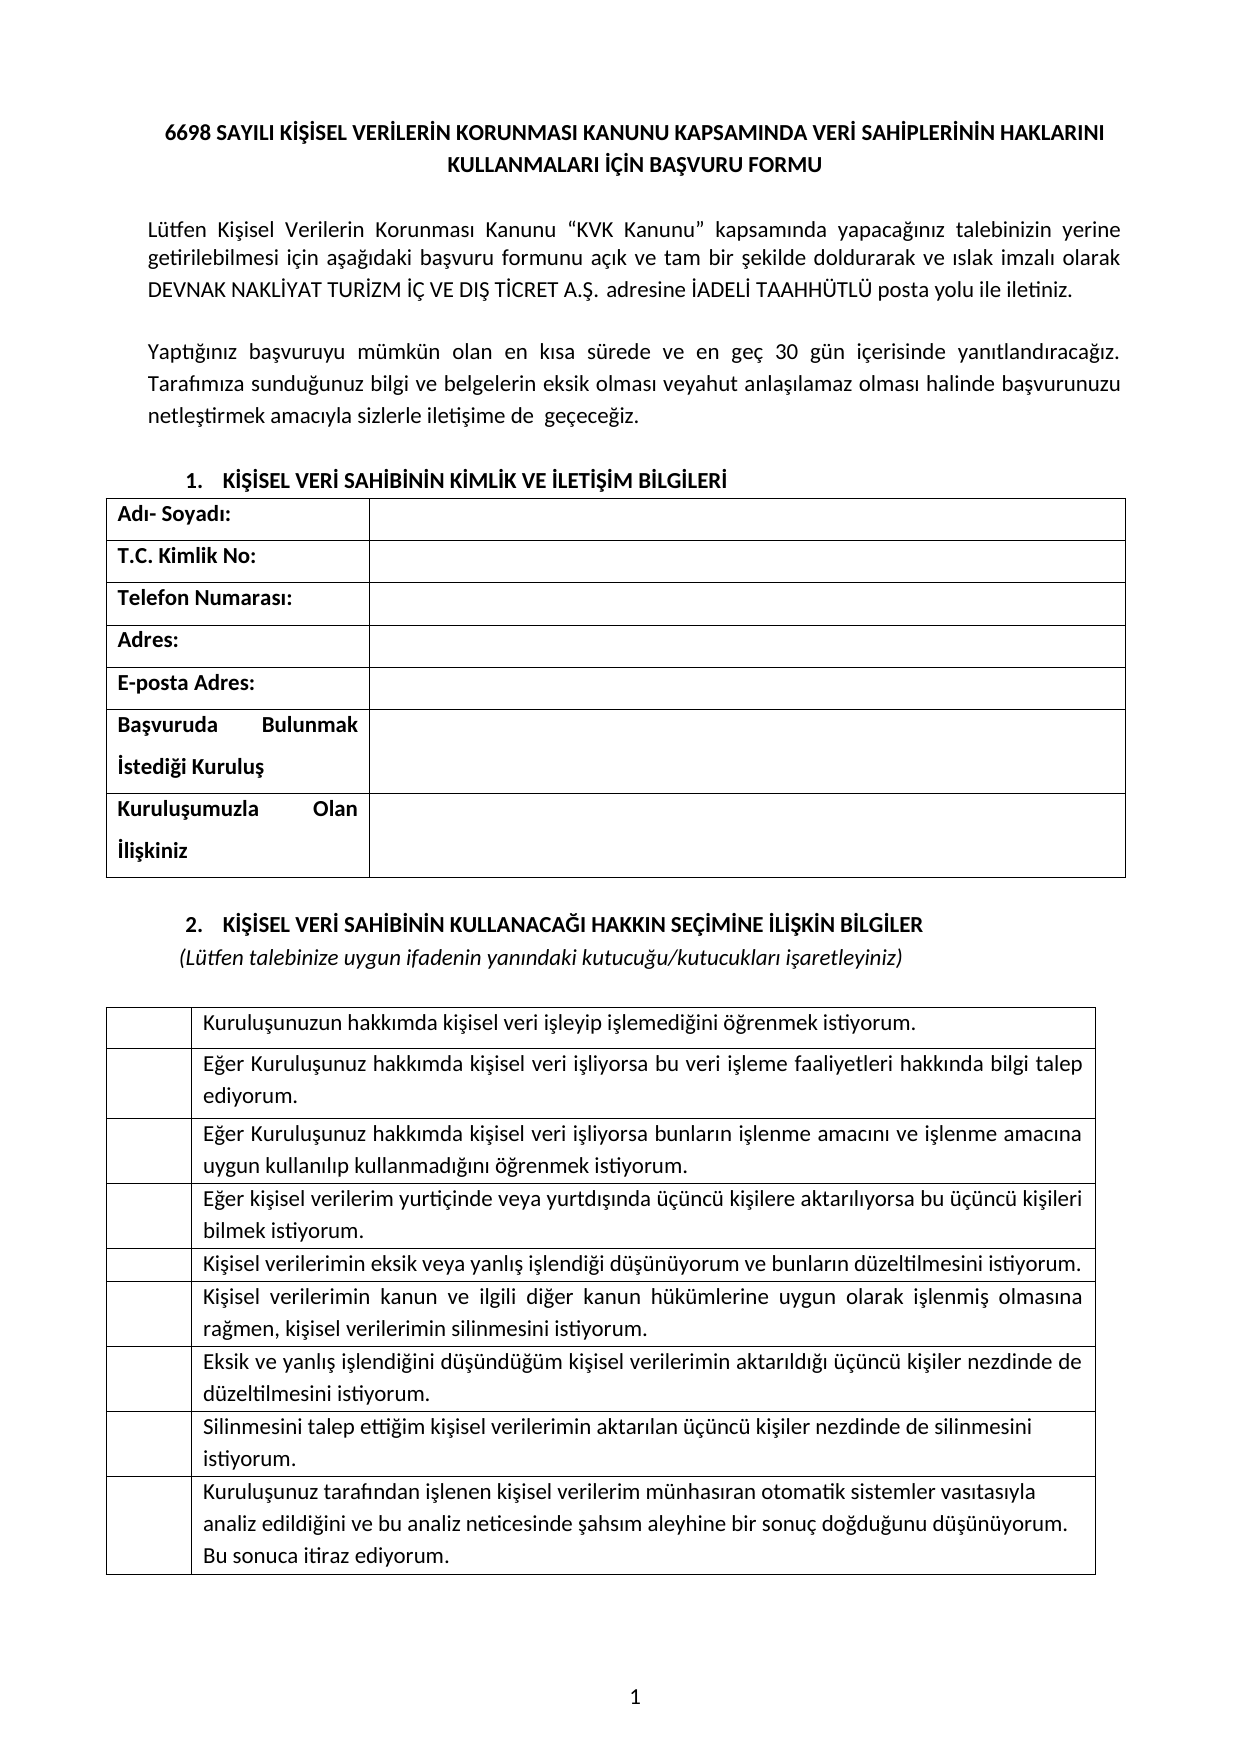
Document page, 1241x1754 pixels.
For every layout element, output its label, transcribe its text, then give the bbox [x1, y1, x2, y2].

table_cell Kişisel verilerimin kanun ve ilgili diğer kanun hükümlerine uygun olarak işlenmiş olmasına rağmen, kişisel verilerimin silinmesini istiyorum. [192, 1282, 1095, 1346]
table_cell Eksik ve yanlış işlendiğini düşündüğüm kişisel verilerimin aktarıldığı üçüncü kişiler nezdinde de düzeltilmesini istiyorum. [192, 1347, 1095, 1411]
table_cell T.C. Kimlik No: [107, 541, 369, 582]
table_cell [107, 1282, 191, 1346]
table_cell Eğer Kuruluşunuz hakkımda kişisel veri işliyorsa bunların işlenme amacını ve işlenme amacına uygun kullanılıp kullanmadığını öğrenmek istiyorum. [192, 1119, 1095, 1183]
table_cell [107, 1249, 191, 1281]
table_cell [107, 1049, 191, 1118]
table_cell Eğer Kuruluşunuz hakkımda kişisel veri işliyorsa bu veri işleme faaliyetleri hakkında bilgi talep ediyorum. [192, 1049, 1095, 1118]
list KİŞİSEL VERİ SAHİBİNİN KİMLİK VE İLETİŞİM BİLGİLERİ [185, 466, 1122, 494]
table_cell [107, 1477, 191, 1573]
table_header Kuruluşunuzun hakkımda kişisel veri işleyip işlemediğini öğrenmek istiyorum. [192, 1008, 1095, 1048]
table_cell [370, 794, 1125, 877]
table_cell [107, 1119, 191, 1183]
table_cell Silinmesini talep ettiğim kişisel verilerimin aktarılan üçüncü kişiler nezdinde de silinmesini istiyorum. [192, 1412, 1095, 1476]
table_cell [107, 1347, 191, 1411]
table_cell [370, 583, 1125, 624]
text Lütfen Kişisel Verilerin Korunması Kanunu “KVK Kanunu” kapsamında yapacağınız talebinizin yerine getirilebilmesi için aşağıdaki başvuru formunu açık ve tam bir şekilde doldurarak ve ıslak imzalı olarak DEVNAK NAKLİYAT TURİZM İÇ VE DIŞ TİCRET A.Ş. adresine İADELİ TAAHHÜTLÜ posta yolu ile iletiniz. [148, 215, 1122, 305]
table_cell [370, 668, 1125, 709]
table_cell [370, 626, 1125, 667]
table_cell Başvuruda Bulunmak İstediği Kuruluş [107, 710, 369, 793]
table_cell Kuruluşunuz tarafından işlenen kişisel verilerim münhasıran otomatik sistemler vasıtasıyla analiz edildiğini ve bu analiz neticesinde şahsım aleyhine bir sonuç doğduğunu düşünüyorum. Bu sonuca itiraz ediyorum. [192, 1477, 1095, 1573]
table_cell Kuruluşumuzla Olan İlişkiniz [107, 794, 369, 877]
list KİŞİSEL VERİ SAHİBİNİN KULLANACAĞI HAKKIN SEÇİMİNE İLİŞKİN BİLGİLER [185, 910, 1122, 938]
table_cell [107, 1184, 191, 1248]
table_cell [370, 541, 1125, 582]
table_cell Kişisel verilerimin eksik veya yanlış işlendiği düşünüyorum ve bunların düzeltilmesini istiyorum. [192, 1249, 1095, 1281]
text 6698 SAYILI KİŞİSEL VERİLERİN KORUNMASI KANUNU KAPSAMINDA VERİ SAHİPLERİNİN HAKLARINI KULLANMALARI İÇİN BAŞVURU FORMU [148, 118, 1122, 178]
text Yaptığınız başvuruyu mümkün olan en kısa sürede ve en geç 30 gün içerisinde yanıtlandıracağız. Tarafımıza sunduğunuz bilgi ve belgelerin eksik olması veyahut anlaşılamaz olması halinde başvurunuzu netleştirmek amacıyla sizlerle iletişime de geçeceğiz. [148, 337, 1122, 429]
table_cell [107, 1412, 191, 1476]
table_cell Eğer kişisel verilerim yurtiçinde veya yurtdışında üçüncü kişilere aktarılıyorsa bu üçüncü kişileri bilmek istiyorum. [192, 1184, 1095, 1248]
table_header Adı- Soyadı: [107, 499, 369, 540]
table_cell Adres: [107, 626, 369, 667]
text (Lütfen talebinize uygun ifadenin yanındaki kutucuğu/kutucukları işaretleyiniz) [148, 943, 1122, 971]
table_cell E-posta Adres: [107, 668, 369, 709]
table_header [370, 499, 1125, 540]
table_cell Telefon Numarası: [107, 583, 369, 624]
table_header [107, 1008, 191, 1048]
table_cell [370, 710, 1125, 793]
